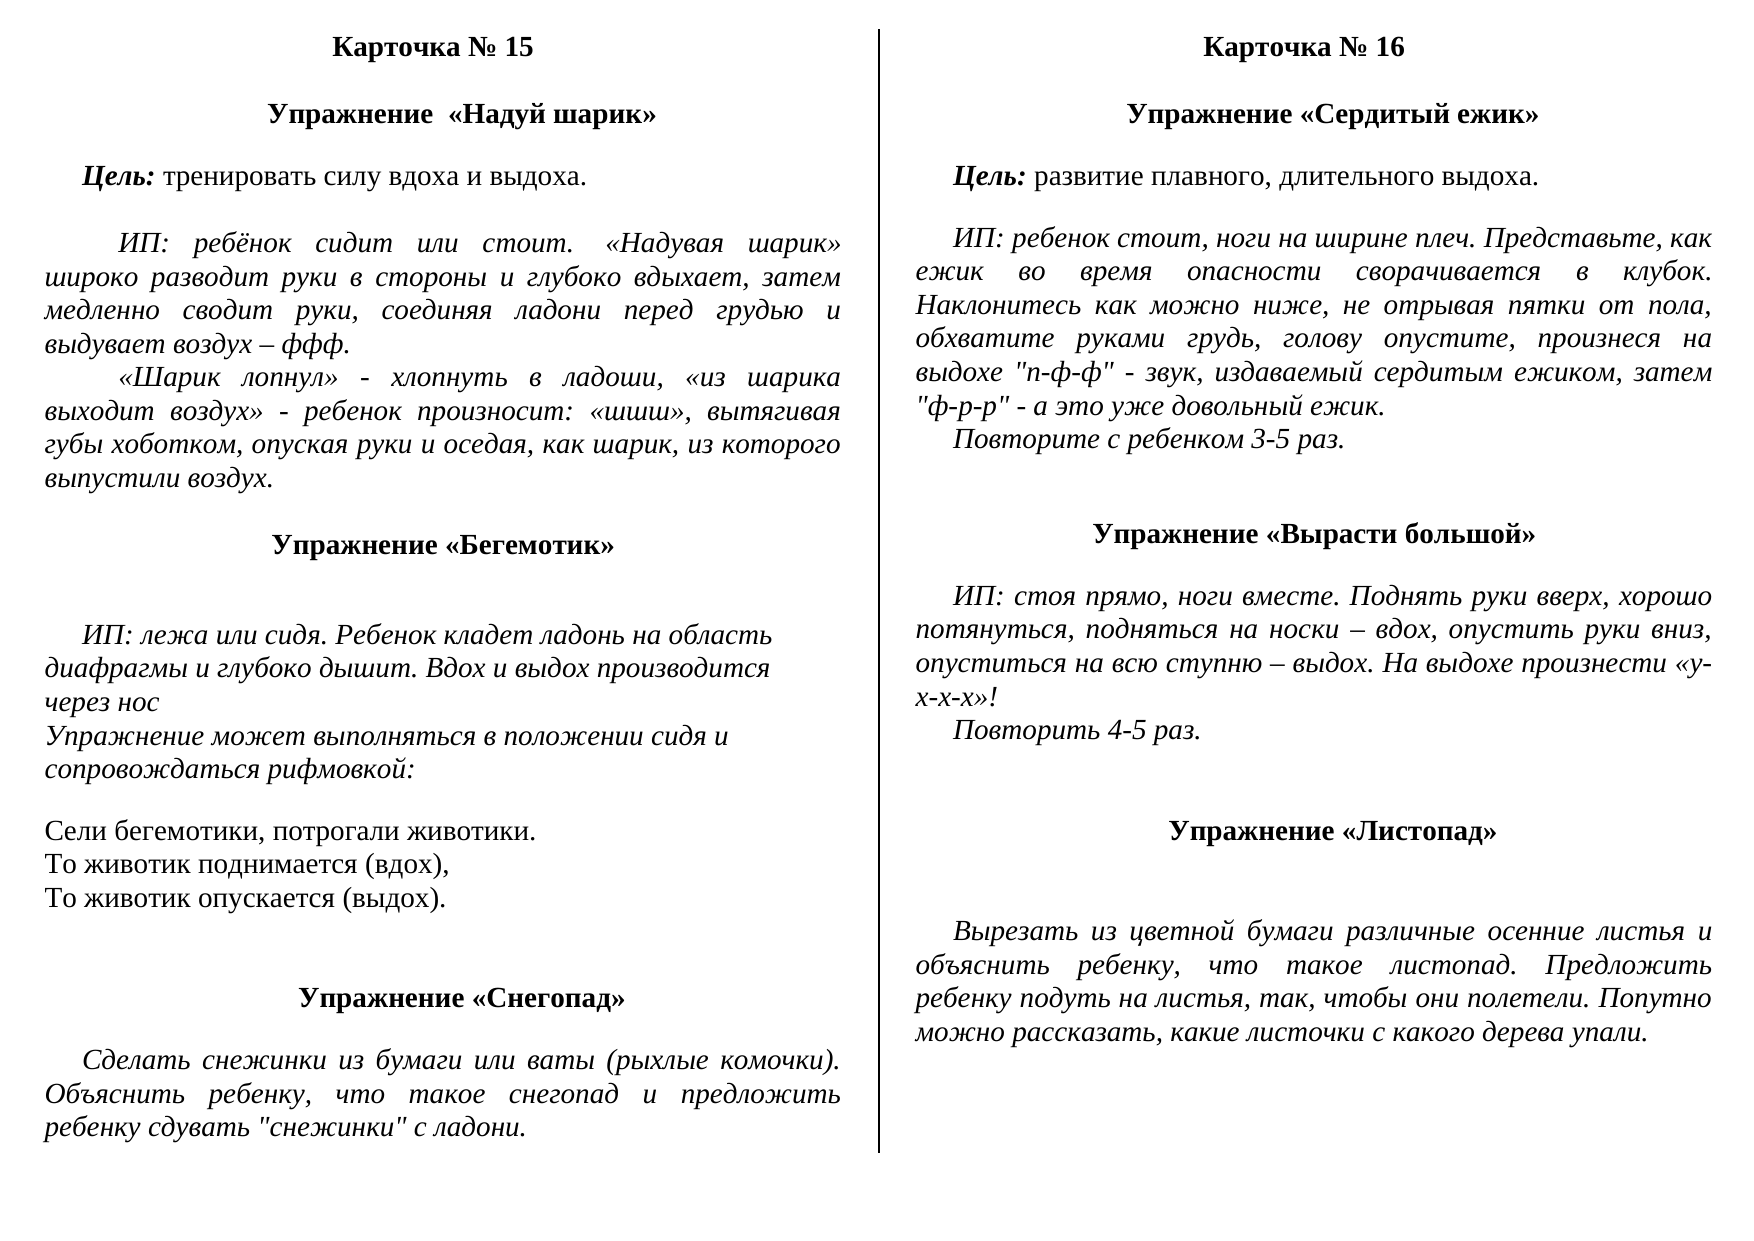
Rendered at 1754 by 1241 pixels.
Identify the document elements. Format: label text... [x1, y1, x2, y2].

text ИП: стоя прямо, ноги вместе. Поднять руки вверх, хорошо потянуться, подняться на носки – вдох, опустить руки вниз, опуститься на всю ступню – выдох. На выдохе произнести «у-х-х-х»! [915, 578, 1713, 712]
text Повторить 4-5 раз. [915, 712, 1713, 746]
text «Шарик лопнул» - хлопнуть в ладоши, «из шарика выходит воздух» - ребенок произносит: «шшш», вытягивая губы хоботком, опуская руки и оседая, как шарик, из которого выпустили воздух. [44, 359, 842, 494]
text То животик поднимается (вдох), [44, 846, 842, 880]
text Упражнение «Сердитый ежик» [915, 97, 1713, 130]
text Сделать снежинки из бумаги или ваты (рыхлые комочки). Объяснить ребенку, что такое снегопад и предложить ребенку сдувать "снежинки" с ладони. [44, 1042, 842, 1143]
text Повторите с ребенком 3-5 раз. [915, 421, 1713, 455]
text Карточка № 16 [915, 29, 1692, 63]
text Цель: развитие плавного, длительного выдоха. [915, 158, 1713, 192]
text То животик опускается (выдох). [44, 880, 842, 913]
text Упражнение «Бегемотик» [44, 527, 842, 561]
text ИП: лежа или сидя. Ребенок кладет ладонь на область диафрагмы и глубоко дышит. Вдох и выдох производится через нос Упражнение может выполняться в положении сидя и сопровождаться рифмовкой: [44, 617, 842, 785]
text Сели бегемотики, потрогали животики. [44, 813, 842, 846]
text Упражнение «Листопад» [915, 813, 1713, 846]
text Карточка № 15 [44, 29, 821, 63]
text Цель: тренировать силу вдоха и выдоха. [44, 158, 842, 192]
text Упражнение «Вырасти большой» [915, 516, 1713, 550]
text Упражнение «Снегопад» [44, 981, 842, 1014]
text ИП: ребенок стоит, ноги на ширине плеч. Представьте, как ежик во время опасности сворачивается в клубок. Наклонитесь как можно ниже, не отрывая пятки от пола, обхватите руками грудь, голову опустите, произнеся на выдохе "п-ф-ф" - звук, издаваемый сердитым ежиком, затем "ф-р-р" - а это уже довольный ежик. [915, 220, 1713, 421]
text Вырезать из цветной бумаги различные осенние листья и объяснить ребенку, что такое листопад. Предложить ребенку подуть на листья, так, чтобы они полетели. Попутно можно рассказать, какие листочки с какого дерева упали. [915, 913, 1713, 1048]
text Упражнение «Надуй шарик» [44, 97, 842, 130]
text ИП: ребёнок сидит или стоит. «Надувая шарик» широко разводит руки в стороны и глубоко вдыхает, затем медленно сводит руки, соединяя ладони перед грудью и выдувает воздух – ффф. [44, 225, 842, 359]
